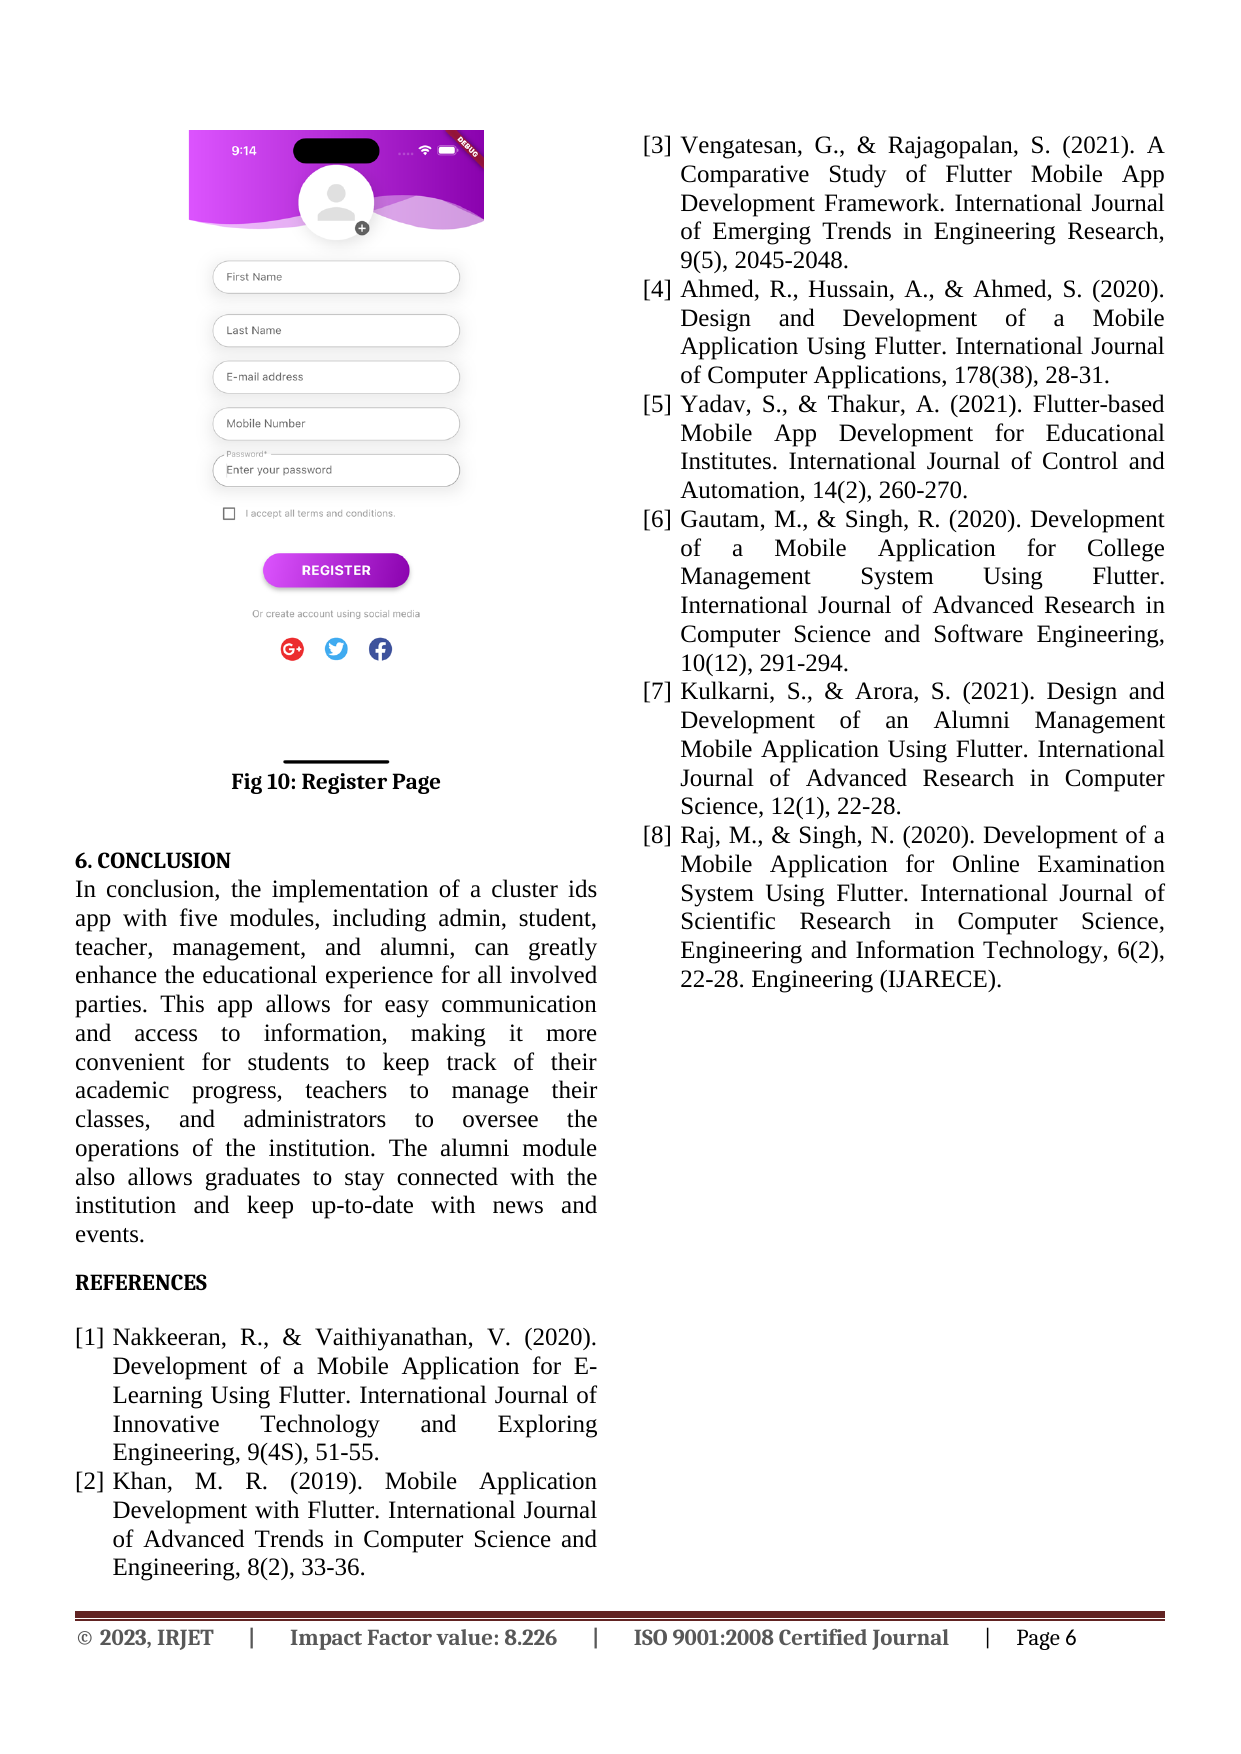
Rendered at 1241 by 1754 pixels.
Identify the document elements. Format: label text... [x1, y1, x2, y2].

text In conclusion, the implementation of a cluster ids app with five modules, including admin, student, teacher, management, and alumni, can greatly enhance the educational experience for all involved parties. This app allows for easy communication and access to information, making it more convenient for students to keep track of their academic progress, teachers to manage their classes, and administrators to oversee the operations of the institution. The alumni module also allows graduates to stay connected with the institution and keep up-to-date with news and events. [75, 874, 598, 1248]
text REFERENCES [75, 1270, 598, 1296]
list Yadav, S., & Thakur, A. (2021). Flutter-based Mobile App Development for Educational Institutes. International Journal of Control and Automation, 14(2), 260-270. [643, 389, 1165, 504]
text 6. CONCLUSION [75, 848, 598, 874]
list Vengatesan, G., & Rajagopalan, S. (2021). A Comparative Study of Flutter Mobile App Development Framework. International Journal of Emerging Trends in Engineering Research, 9(5), 2045-2048. [643, 130, 1165, 274]
list Kulkarni, S., & Arora, S. (2021). Design and Development of an Alumni Management Mobile Application Using Flutter. International Journal of Advanced Research in Computer Science, 12(1), 22-28. [643, 676, 1165, 820]
picture [188, 130, 484, 769]
text Fig 10: Register Page [75, 769, 598, 795]
list Khan, M. R. (2019). Mobile Application Development with Flutter. International Journal of Advanced Trends in Computer Science and Engineering, 8(2), 33-36. [75, 1466, 598, 1581]
list Gautam, M., & Singh, R. (2020). Development of a Mobile Application for College Management System Using Flutter. International Journal of Advanced Research in Computer Science and Software Engineering, 10(12), 291-294. [643, 504, 1165, 676]
list Ahmed, R., Hussain, A., & Ahmed, S. (2020). Design and Development of a Mobile Application Using Flutter. International Journal of Computer Applications, 178(38), 28-31. [643, 274, 1165, 389]
list Nakkeeran, R., & Vaithiyanathan, V. (2020). Development of a Mobile Application for E-Learning Using Flutter. International Journal of Innovative Technology and Exploring Engineering, 9(4S), 51-55. [75, 1322, 598, 1466]
list Raj, M., & Singh, N. (2020). Development of a Mobile Application for Online Examination System Using Flutter. International Journal of Scientific Research in Computer Science, Engineering and Information Technology, 6(2), 22-28. Engineering (IJARECE). [643, 820, 1165, 993]
